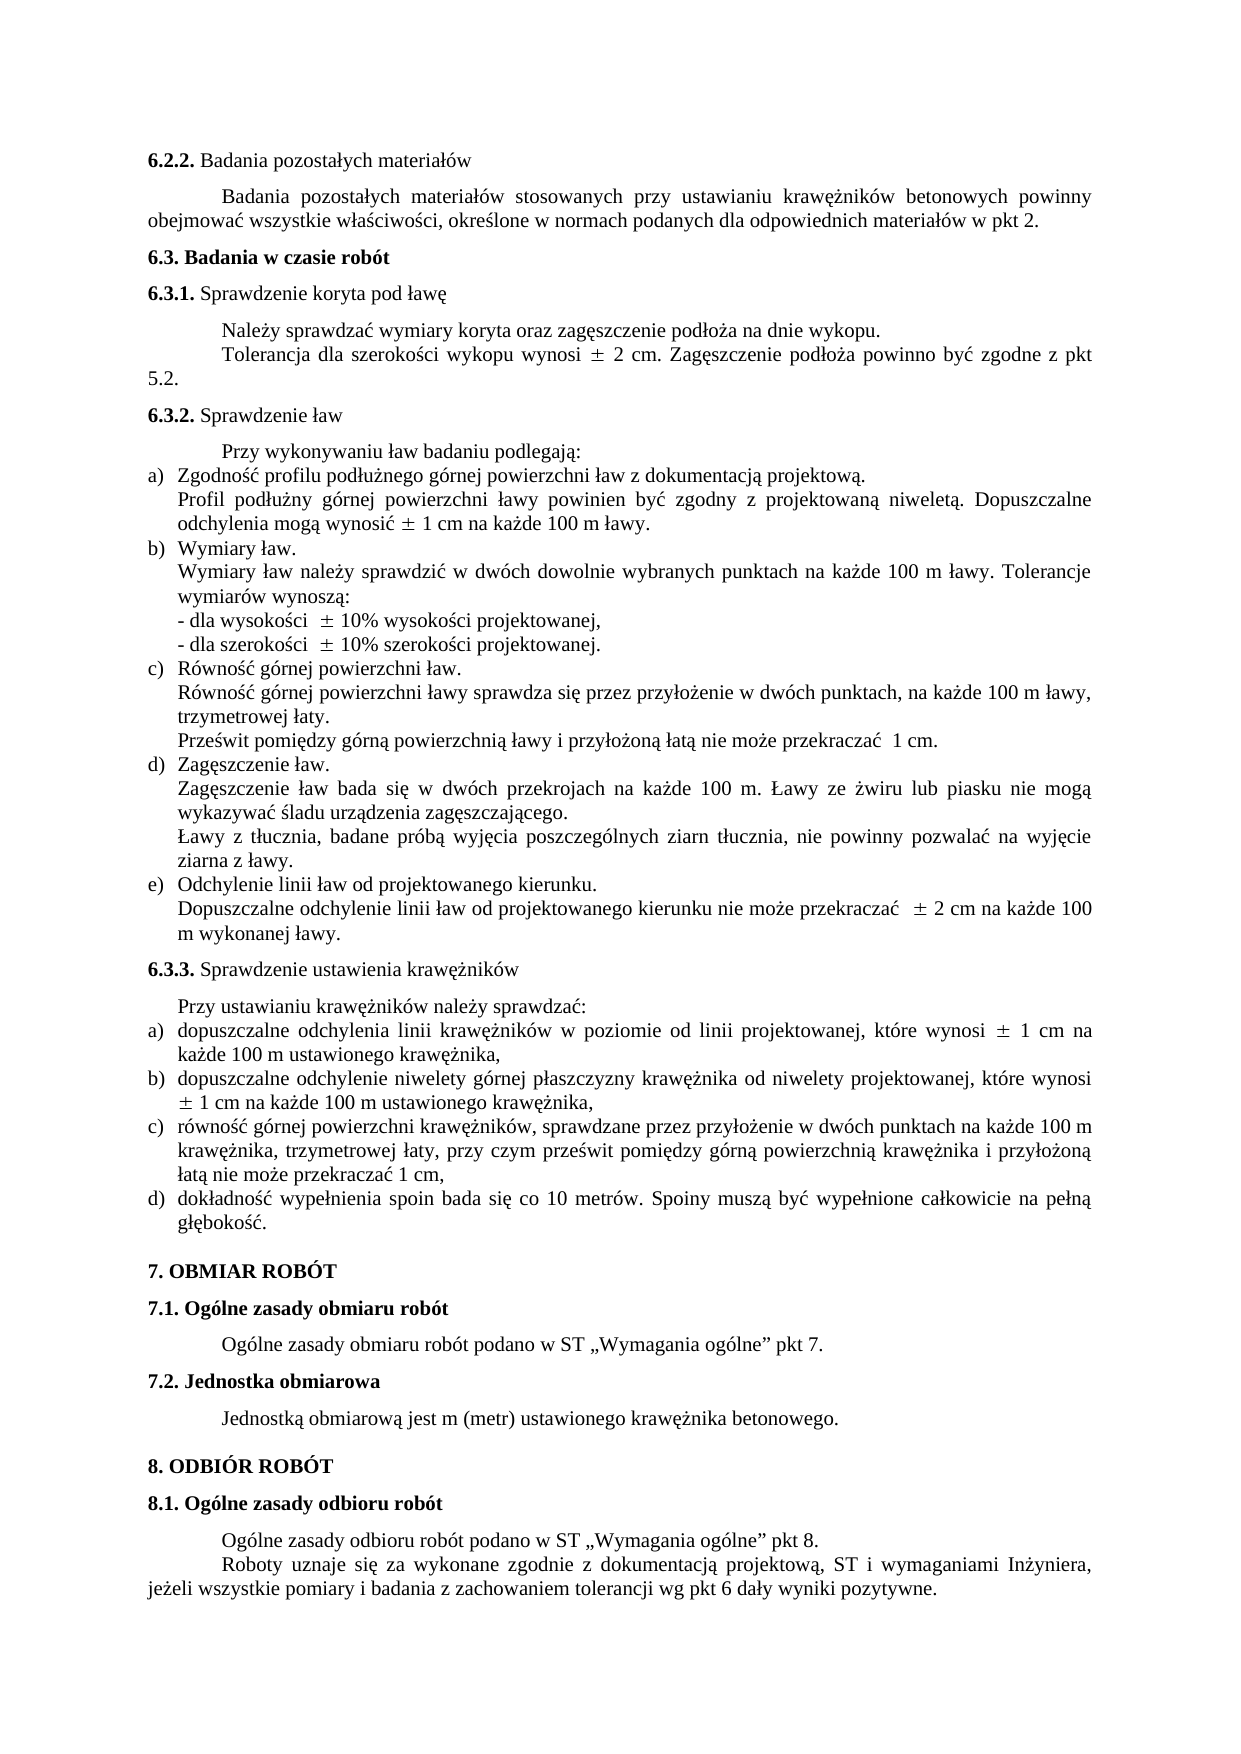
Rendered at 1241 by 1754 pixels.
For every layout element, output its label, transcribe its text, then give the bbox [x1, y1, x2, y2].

subtitle 7.1. Ogólne zasady obmiaru robót [148, 1296, 1093, 1320]
text c) Równość górnej powierzchni ław. [148, 656, 1093, 680]
subtitle 7. OBMIAR ROBÓT [148, 1259, 1093, 1283]
text Przy ustawianiu krawężników należy sprawdzać: [148, 993, 1093, 1018]
text b) Wymiary ław. [148, 535, 1093, 559]
text d) Zagęszczenie ław. [148, 752, 1093, 776]
text Wymiary ław należy sprawdzić w dwóch dowolnie wybranych punktach na każde 100 m ławy. Tolerancje wymiarów wynoszą: [148, 559, 1093, 608]
text Ławy z tłucznia, badane próbą wyjęcia poszczególnych ziarn tłucznia, nie powinny pozwalać na wyjęcie ziarna z ławy. [148, 824, 1093, 872]
text 6.3.1. Sprawdzenie koryta pod ławę [148, 281, 1093, 305]
text Dopuszczalne odchylenie linii ław od projektowanego kierunku nie może przekraczać 2 cm na każde 100 m wykonanej ławy. [148, 896, 1093, 944]
text 6.3.3. Sprawdzenie ustawienia krawężników [148, 957, 1093, 981]
text Ogólne zasady obmiaru robót podano w ST „Wymagania ogólne” pkt 7. [148, 1332, 1093, 1356]
list dopuszczalne odchylenia linii krawężników w poziomie od linii projektowanej, które wynosi 1 cm na każde 100 m ustawionego krawężnika, [148, 1018, 1093, 1066]
text Jednostką obmiarową jest m (metr) ustawionego krawężnika betonowego. [148, 1405, 1093, 1429]
text Profil podłużny górnej powierzchni ławy powinien być zgodny z projektowaną niweletą. Dopuszczalne odchylenia mogą wynosić 1 cm na każde 100 m ławy. [148, 487, 1093, 535]
subtitle 7.2. Jednostka obmiarowa [148, 1369, 1093, 1393]
text Tolerancja dla szerokości wykopu wynosi 2 cm. Zagęszczenie podłoża powinno być zgodne z pkt 5.2. [148, 342, 1093, 390]
list dopuszczalne odchylenie niwelety górnej płaszczyzny krawężnika od niwelety projektowanej, które wynosi 1 cm na każde 100 m ustawionego krawężnika, [148, 1066, 1093, 1114]
text 6.3. Badania w czasie robót [148, 245, 1093, 269]
text 6.2.2. Badania pozostałych materiałów [148, 148, 1093, 172]
text 6.3.2. Sprawdzenie ław [148, 403, 1093, 427]
text - dla wysokości 10% wysokości projektowanej, [148, 608, 1093, 632]
text - dla szerokości 10% szerokości projektowanej. [148, 632, 1093, 656]
subtitle 8.1. Ogólne zasady odbioru robót [148, 1491, 1093, 1515]
text Prześwit pomiędzy górną powierzchnią ławy i przyłożoną łatą nie może przekraczać 1 cm. [148, 728, 1093, 752]
text Badania pozostałych materiałów stosowanych przy ustawianiu krawężników betonowych powinny obejmować wszystkie właściwości, określone w normach podanych dla odpowiednich materiałów w pkt 2. [148, 184, 1093, 232]
text Równość górnej powierzchni ławy sprawdza się przez przyłożenie w dwóch punktach, na każde 100 m ławy, trzymetrowej łaty. [148, 680, 1093, 728]
subtitle 8. ODBIÓR ROBÓT [148, 1454, 1093, 1478]
list Zgodność profilu podłużnego górnej powierzchni ław z dokumentacją projektową. [148, 463, 1093, 487]
text Roboty uznaje się za wykonane zgodnie z dokumentacją projektową, ST i wymaganiami Inżyniera, jeżeli wszystkie pomiary i badania z zachowaniem tolerancji wg pkt 6 dały wyniki pozytywne. [148, 1552, 1093, 1600]
list równość górnej powierzchni krawężników, sprawdzane przez przyłożenie w dwóch punktach na każde 100 m krawężnika, trzymetrowej łaty, przy czym prześwit pomiędzy górną powierzchnią krawężnika i przyłożoną łatą nie może przekraczać 1 cm, [148, 1114, 1093, 1186]
list dokładność wypełnienia spoin bada się co 10 metrów. Spoiny muszą być wypełnione całkowicie na pełną głębokość. [148, 1186, 1093, 1234]
text Zagęszczenie ław bada się w dwóch przekrojach na każde 100 m. Ławy ze żwiru lub piasku nie mogą wykazywać śladu urządzenia zagęszczającego. [148, 776, 1093, 824]
text e) Odchylenie linii ław od projektowanego kierunku. [148, 872, 1093, 896]
text Należy sprawdzać wymiary koryta oraz zagęszczenie podłoża na dnie wykopu. [148, 318, 1093, 342]
text Przy wykonywaniu ław badaniu podlegają: [148, 439, 1093, 463]
text Ogólne zasady odbioru robót podano w ST „Wymagania ogólne” pkt 8. [148, 1528, 1093, 1552]
